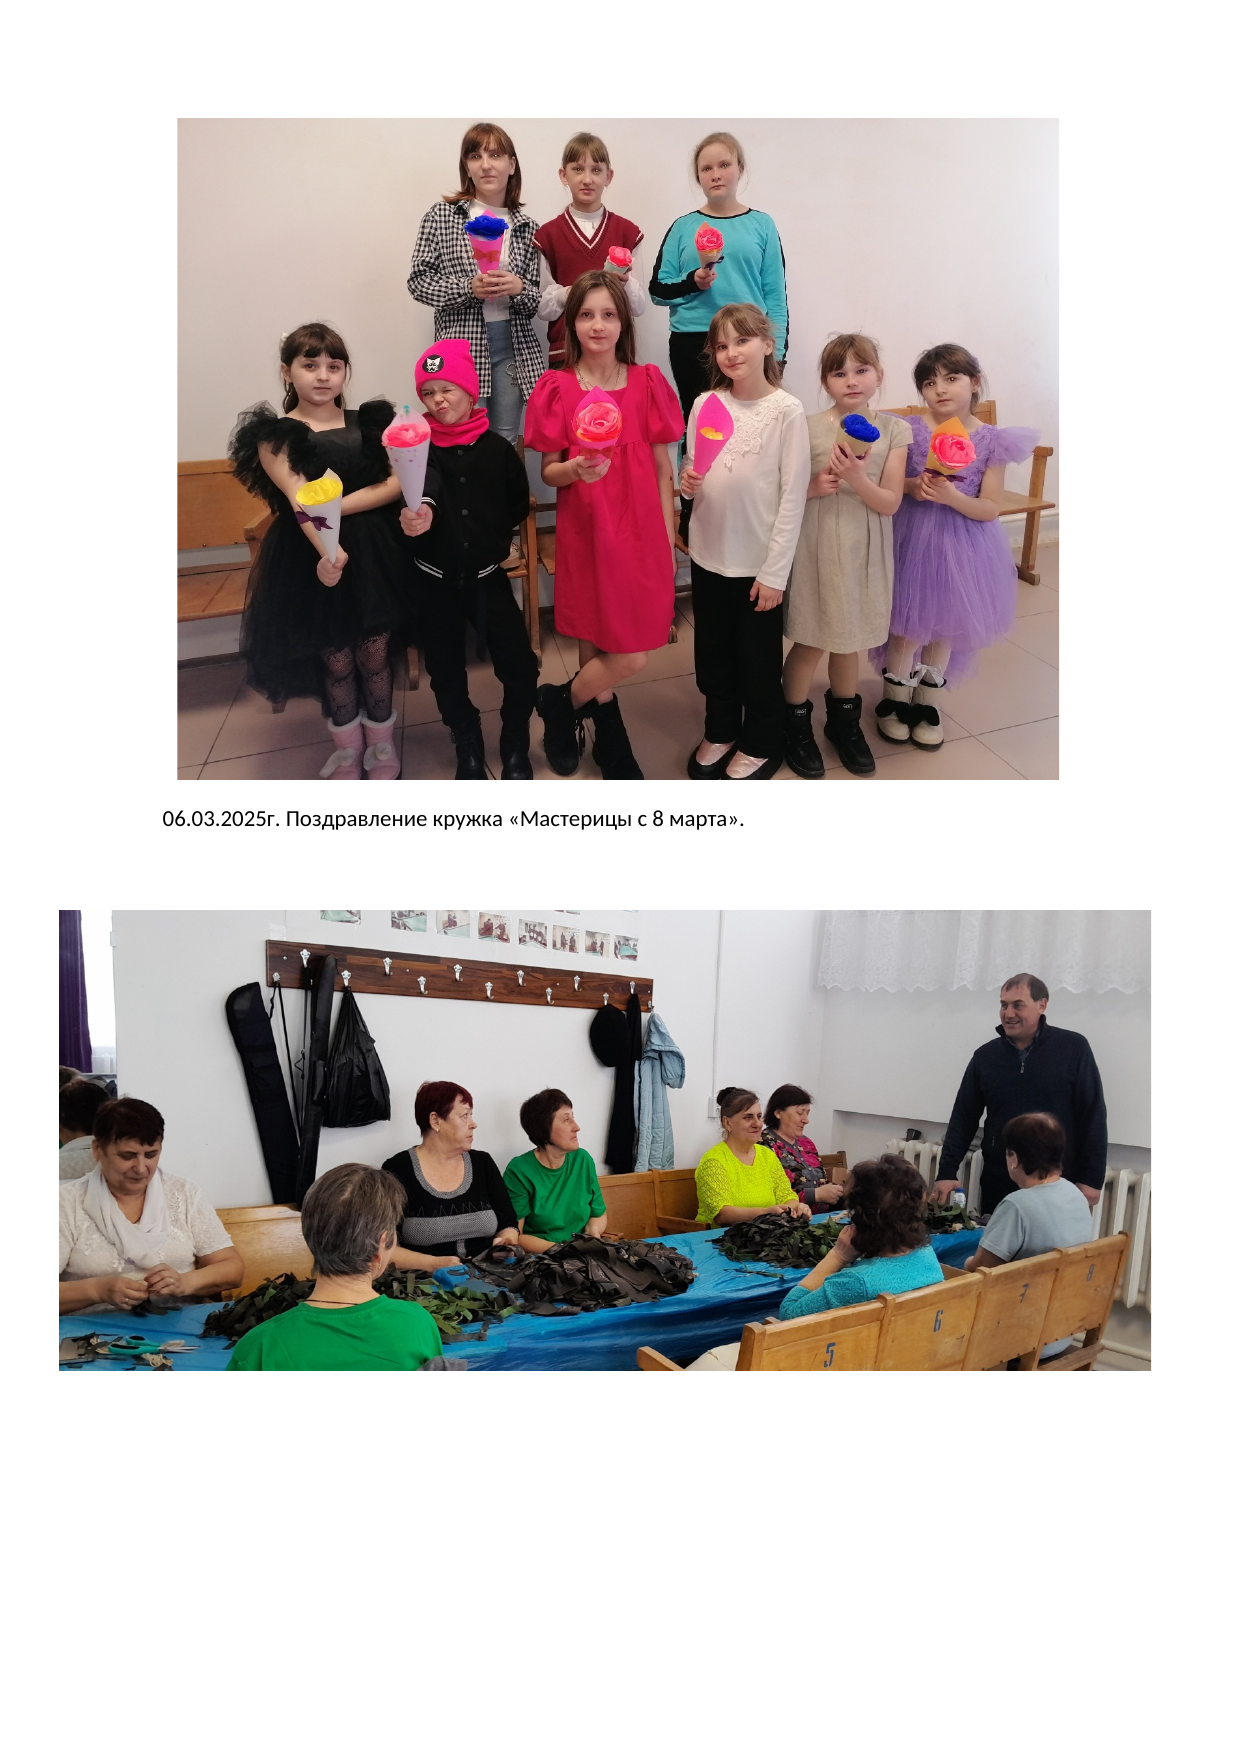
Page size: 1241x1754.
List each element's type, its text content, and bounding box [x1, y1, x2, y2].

text 06.03.2025г. Поздравление кружка «Мастерицы с 8 марта». [59, 804, 1152, 833]
picture [177, 118, 1060, 780]
picture [59, 910, 1152, 1371]
